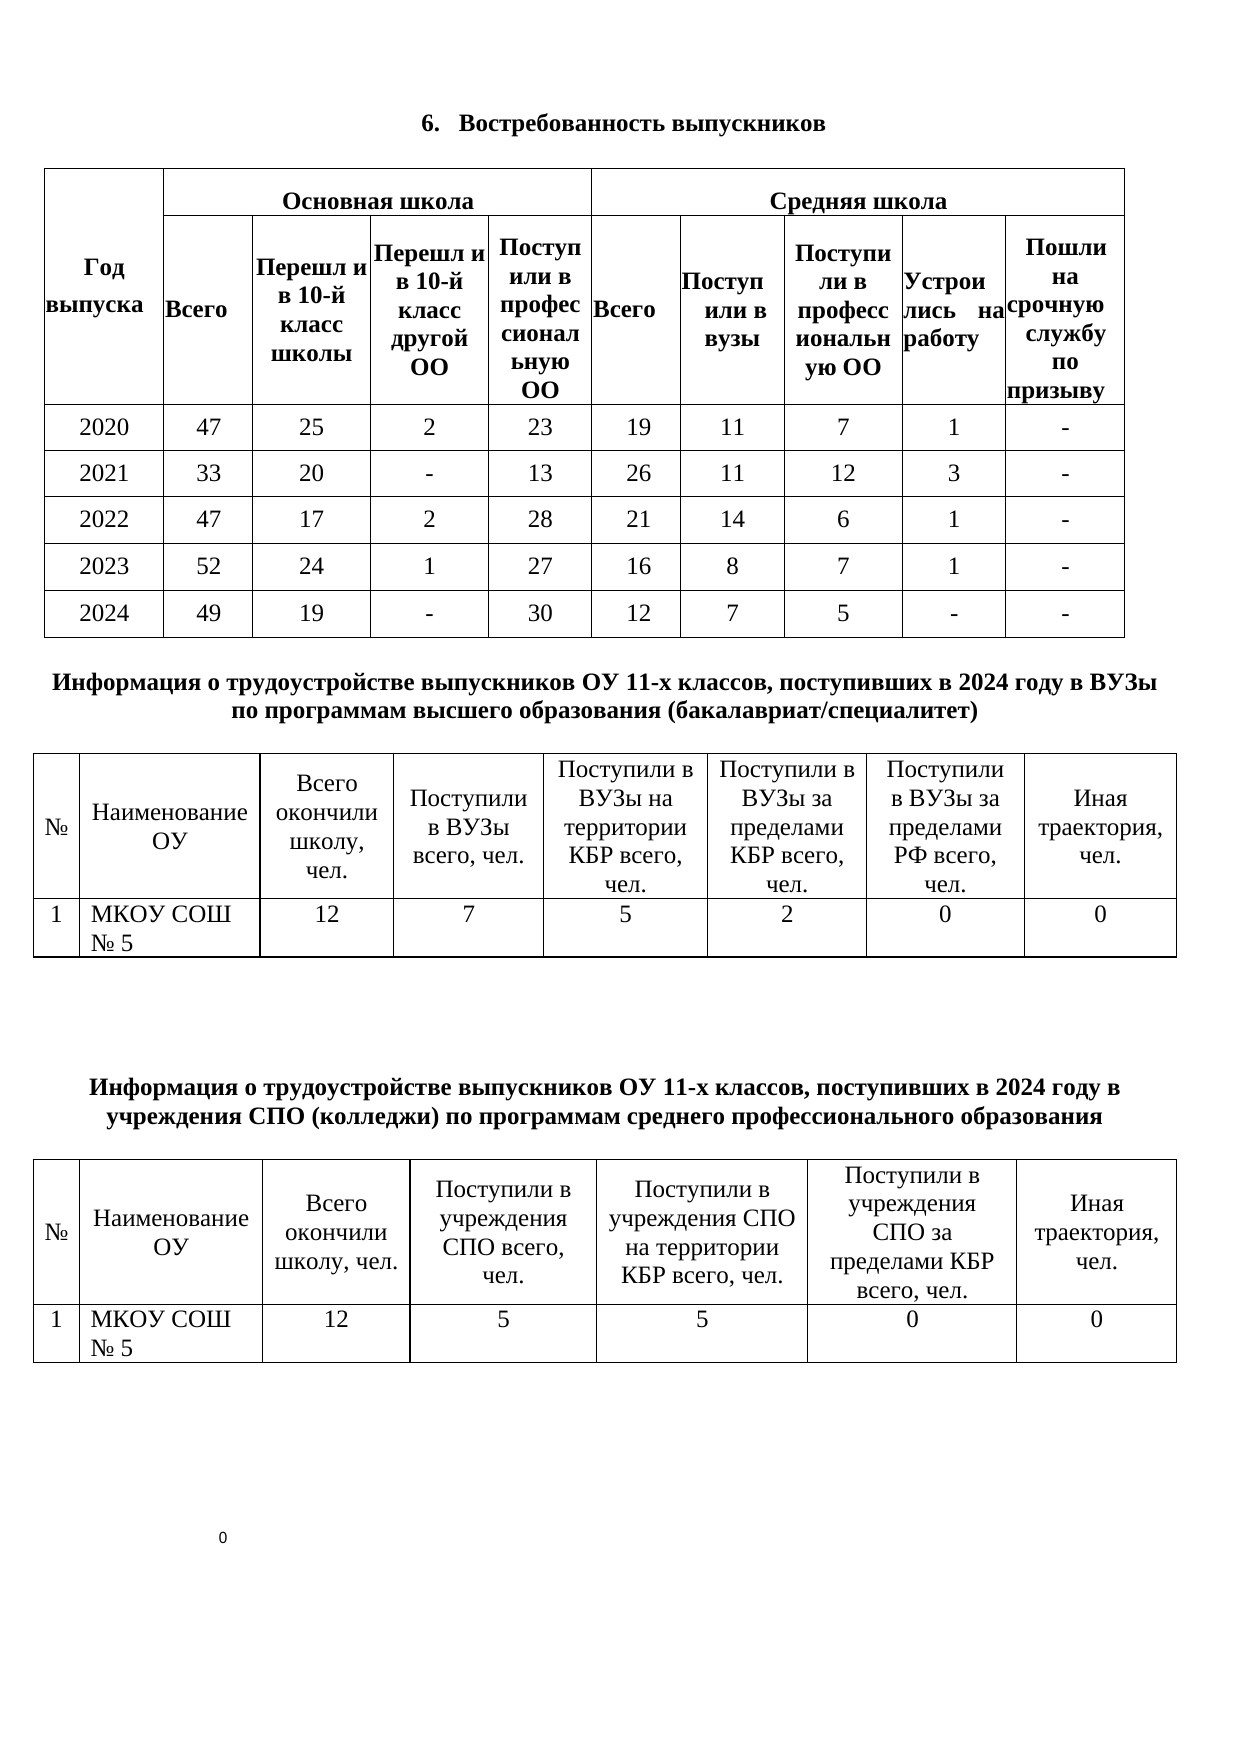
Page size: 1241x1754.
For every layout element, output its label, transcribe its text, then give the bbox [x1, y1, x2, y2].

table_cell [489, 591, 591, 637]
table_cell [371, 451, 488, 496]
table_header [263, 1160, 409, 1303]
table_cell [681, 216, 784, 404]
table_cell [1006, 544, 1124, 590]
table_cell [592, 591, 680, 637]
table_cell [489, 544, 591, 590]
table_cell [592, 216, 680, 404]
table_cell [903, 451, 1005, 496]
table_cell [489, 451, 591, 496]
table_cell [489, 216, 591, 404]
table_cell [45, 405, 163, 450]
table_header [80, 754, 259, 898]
list Востребованность выпускников [82, 108, 1165, 137]
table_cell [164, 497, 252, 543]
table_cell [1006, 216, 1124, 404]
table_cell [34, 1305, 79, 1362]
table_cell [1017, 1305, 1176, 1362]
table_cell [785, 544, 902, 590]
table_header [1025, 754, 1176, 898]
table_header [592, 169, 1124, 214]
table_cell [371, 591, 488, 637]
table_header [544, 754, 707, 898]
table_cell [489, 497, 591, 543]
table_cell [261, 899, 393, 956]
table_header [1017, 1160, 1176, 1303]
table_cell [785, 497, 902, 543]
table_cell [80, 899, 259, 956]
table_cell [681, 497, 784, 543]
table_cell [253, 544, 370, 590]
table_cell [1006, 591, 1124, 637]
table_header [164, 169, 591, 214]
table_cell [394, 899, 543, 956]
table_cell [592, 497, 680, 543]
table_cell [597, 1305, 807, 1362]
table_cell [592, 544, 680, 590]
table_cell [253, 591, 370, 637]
text Информация о трудоустройстве выпускников ОУ 11-х классов, поступивших в 2024 году в учреждения СПО (колледжи) по программам среднего профессионального образования [44, 1072, 1165, 1130]
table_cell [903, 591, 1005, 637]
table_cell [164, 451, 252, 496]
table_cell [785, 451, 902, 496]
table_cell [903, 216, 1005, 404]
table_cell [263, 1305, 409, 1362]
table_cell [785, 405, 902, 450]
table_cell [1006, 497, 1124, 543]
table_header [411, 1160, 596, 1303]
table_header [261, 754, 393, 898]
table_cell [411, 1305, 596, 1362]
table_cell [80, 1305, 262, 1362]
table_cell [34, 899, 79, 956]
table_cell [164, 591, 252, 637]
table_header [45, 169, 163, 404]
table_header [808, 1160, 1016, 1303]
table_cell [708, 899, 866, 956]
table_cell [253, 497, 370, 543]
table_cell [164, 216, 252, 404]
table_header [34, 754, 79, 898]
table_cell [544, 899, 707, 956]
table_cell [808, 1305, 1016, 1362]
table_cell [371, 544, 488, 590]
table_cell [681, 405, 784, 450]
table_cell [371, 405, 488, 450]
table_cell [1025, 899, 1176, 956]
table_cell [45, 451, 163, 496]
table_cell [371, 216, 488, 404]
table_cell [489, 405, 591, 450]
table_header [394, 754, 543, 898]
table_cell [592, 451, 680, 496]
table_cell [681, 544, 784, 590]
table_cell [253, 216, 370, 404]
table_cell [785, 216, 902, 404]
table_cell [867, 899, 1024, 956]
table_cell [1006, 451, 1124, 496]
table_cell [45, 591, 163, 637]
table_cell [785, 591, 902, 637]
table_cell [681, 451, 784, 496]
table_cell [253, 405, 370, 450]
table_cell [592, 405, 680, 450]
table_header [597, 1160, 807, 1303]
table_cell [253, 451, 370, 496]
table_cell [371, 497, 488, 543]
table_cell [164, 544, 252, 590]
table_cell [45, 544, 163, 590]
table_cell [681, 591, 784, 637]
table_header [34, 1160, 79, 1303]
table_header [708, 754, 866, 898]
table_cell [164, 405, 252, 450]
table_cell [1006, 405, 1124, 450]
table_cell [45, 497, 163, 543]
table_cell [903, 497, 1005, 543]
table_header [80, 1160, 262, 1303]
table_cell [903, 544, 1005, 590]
text Информация о трудоустройстве выпускников ОУ 11-х классов, поступивших в 2024 году в ВУЗы по программам высшего образования (бакалавриат/специалитет) [44, 667, 1165, 724]
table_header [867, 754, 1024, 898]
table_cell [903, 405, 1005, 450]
